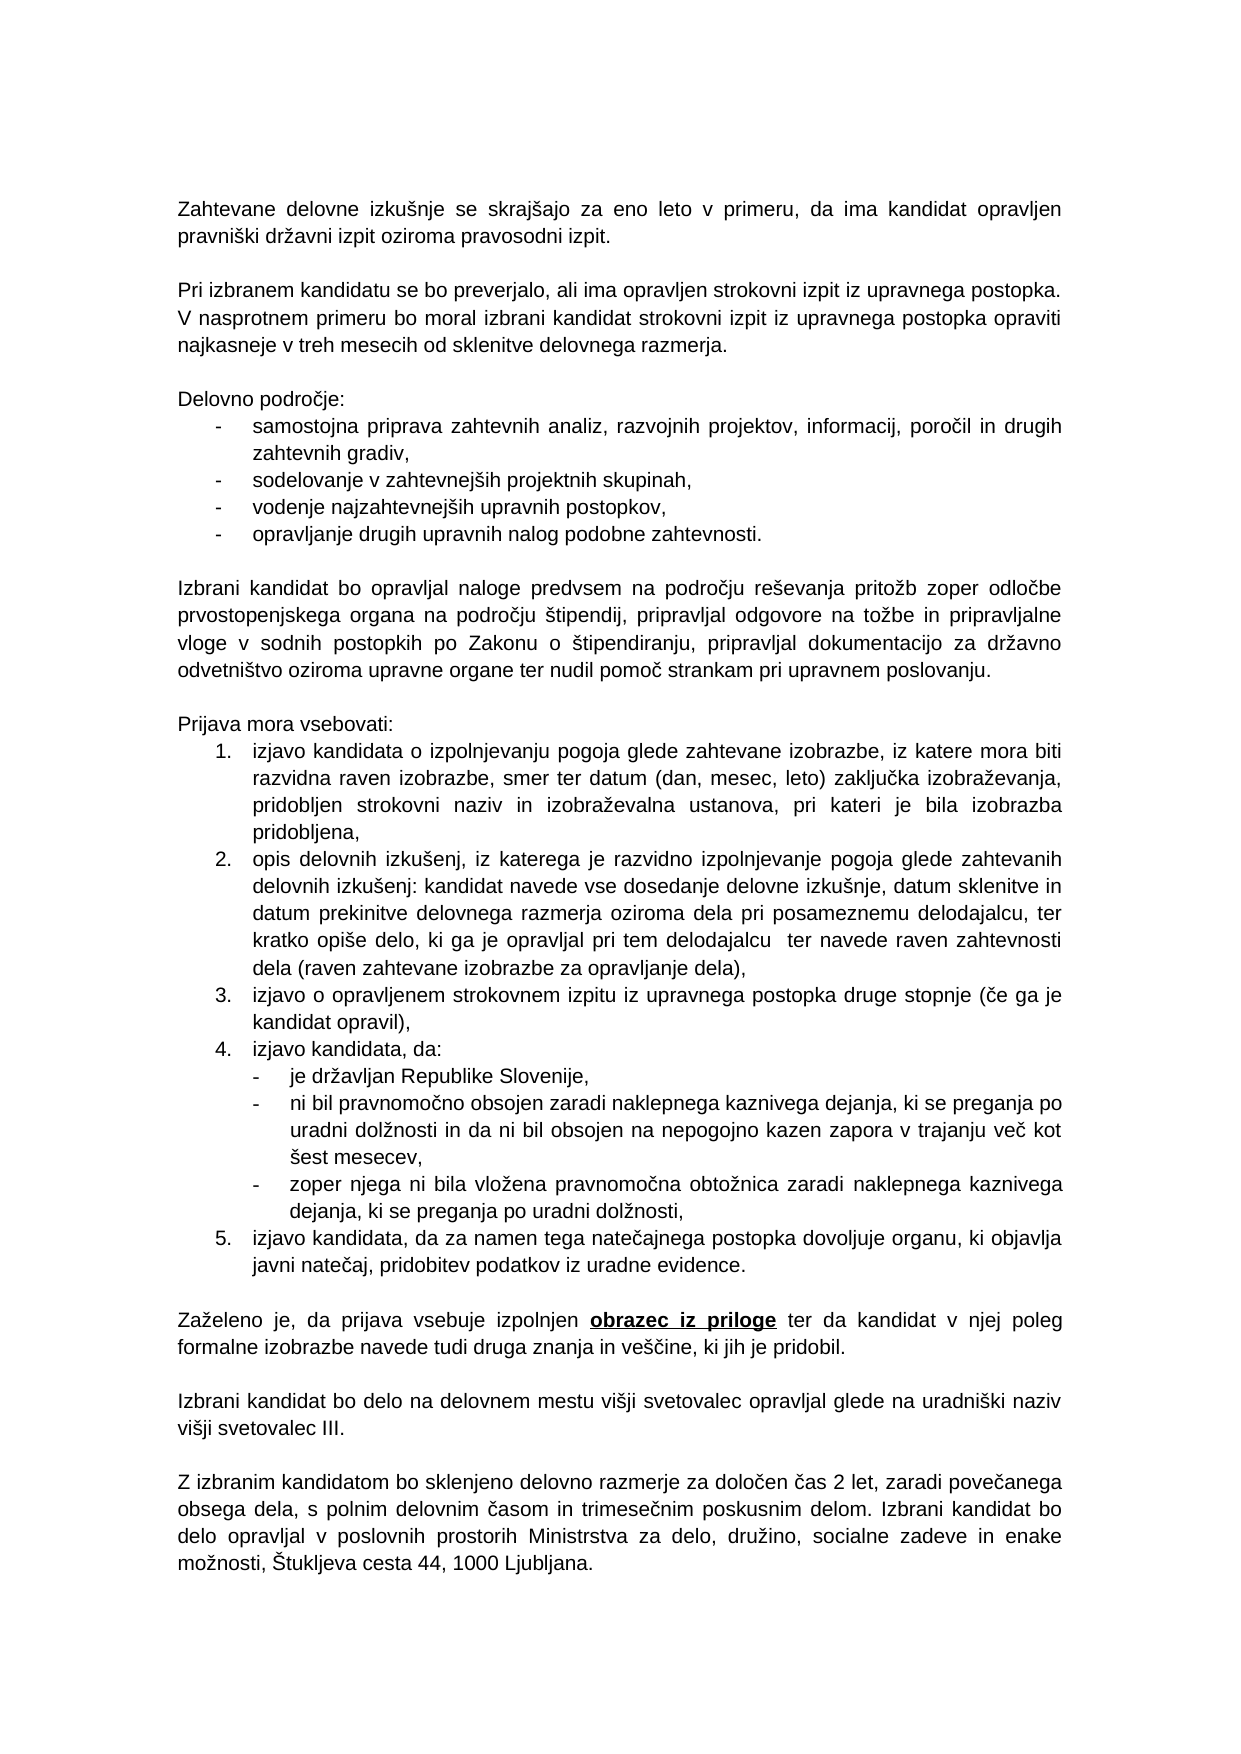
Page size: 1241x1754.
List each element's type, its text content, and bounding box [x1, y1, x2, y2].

list je državljan Republike Slovenije, [252, 1062, 1063, 1089]
text Izbrani kandidat bo opravljal naloge predvsem na področju reševanja pritožb zoper odločbe prvostopenjskega organa na področju štipendij, pripravljal odgovore na tožbe in pripravljalne vloge v sodnih postopkih po Zakonu o štipendiranju, pripravljal dokumentacijo za državno odvetništvo oziroma upravne organe ter nudil pomoč strankam pri upravnem poslovanju. [177, 574, 1063, 682]
list izjavo o opravljenem strokovnem izpitu iz upravnega postopka druge stopnje (če ga je kandidat opravil), [215, 980, 1063, 1034]
list izjavo kandidata, da: [215, 1034, 1063, 1062]
text Delovno področje: [177, 384, 1063, 412]
list opravljanje drugih upravnih nalog podobne zahtevnosti. [215, 520, 1063, 547]
list izjavo kandidata o izpolnjevanju pogoja glede zahtevane izobrazbe, iz katere mora biti razvidna raven izobrazbe, smer ter datum (dan, mesec, leto) zaključka izobraževanja, pridobljen strokovni naziv in izobraževalna ustanova, pri kateri je bila izobrazba pridobljena, [215, 737, 1063, 845]
list zoper njega ni bila vložena pravnomočna obtožnica zaradi naklepnega kaznivega dejanja, ki se preganja po uradni dolžnosti, [252, 1170, 1063, 1224]
list vodenje najzahtevnejših upravnih postopkov, [215, 493, 1063, 520]
text Pri izbranem kandidatu se bo preverjalo, ali ima opravljen strokovni izpit iz upravnega postopka. V nasprotnem primeru bo moral izbrani kandidat strokovni izpit iz upravnega postopka opraviti najkasneje v treh mesecih od sklenitve delovnega razmerja. [177, 276, 1063, 357]
text Zahtevane delovne izkušnje se skrajšajo za eno leto v primeru, da ima kandidat opravljen pravniški državni izpit oziroma pravosodni izpit. [177, 195, 1063, 249]
list opis delovnih izkušenj, iz katerega je razvidno izpolnjevanje pogoja glede zahtevanih delovnih izkušenj: kandidat navede vse dosedanje delovne izkušnje, datum sklenitve in datum prekinitve delovnega razmerja oziroma dela pri posameznemu delodajalcu, ter kratko opiše delo, ki ga je opravljal pri tem delodajalcu ter navede raven zahtevnosti dela (raven zahtevane izobrazbe za opravljanje dela), [215, 845, 1063, 980]
text Zaželeno je, da prijava vsebuje izpolnjen obrazec iz priloge ter da kandidat v njej poleg formalne izobrazbe navede tudi druga znanja in veščine, ki jih je pridobil. [177, 1305, 1063, 1359]
list izjavo kandidata, da za namen tega natečajnega postopka dovoljuje organu, ki objavlja javni natečaj, pridobitev podatkov iz uradne evidence. [215, 1224, 1063, 1278]
list samostojna priprava zahtevnih analiz, razvojnih projektov, informacij, poročil in drugih zahtevnih gradiv, [215, 412, 1063, 466]
list sodelovanje v zahtevnejših projektnih skupinah, [215, 466, 1063, 493]
text Prijava mora vsebovati: [177, 709, 1063, 737]
text Izbrani kandidat bo delo na delovnem mestu višji svetovalec opravljal glede na uradniški naziv višji svetovalec III. [177, 1387, 1063, 1441]
text Z izbranim kandidatom bo sklenjeno delovno razmerje za določen čas 2 let, zaradi povečanega obsega dela, s polnim delovnim časom in trimesečnim poskusnim delom. Izbrani kandidat bo delo opravljal v poslovnih prostorih Ministrstva za delo, družino, socialne zadeve in enake možnosti, Štukljeva cesta 44, 1000 Ljubljana. [177, 1468, 1063, 1576]
list ni bil pravnomočno obsojen zaradi naklepnega kaznivega dejanja, ki se preganja po uradni dolžnosti in da ni bil obsojen na nepogojno kazen zapora v trajanju več kot šest mesecev, [252, 1089, 1063, 1170]
